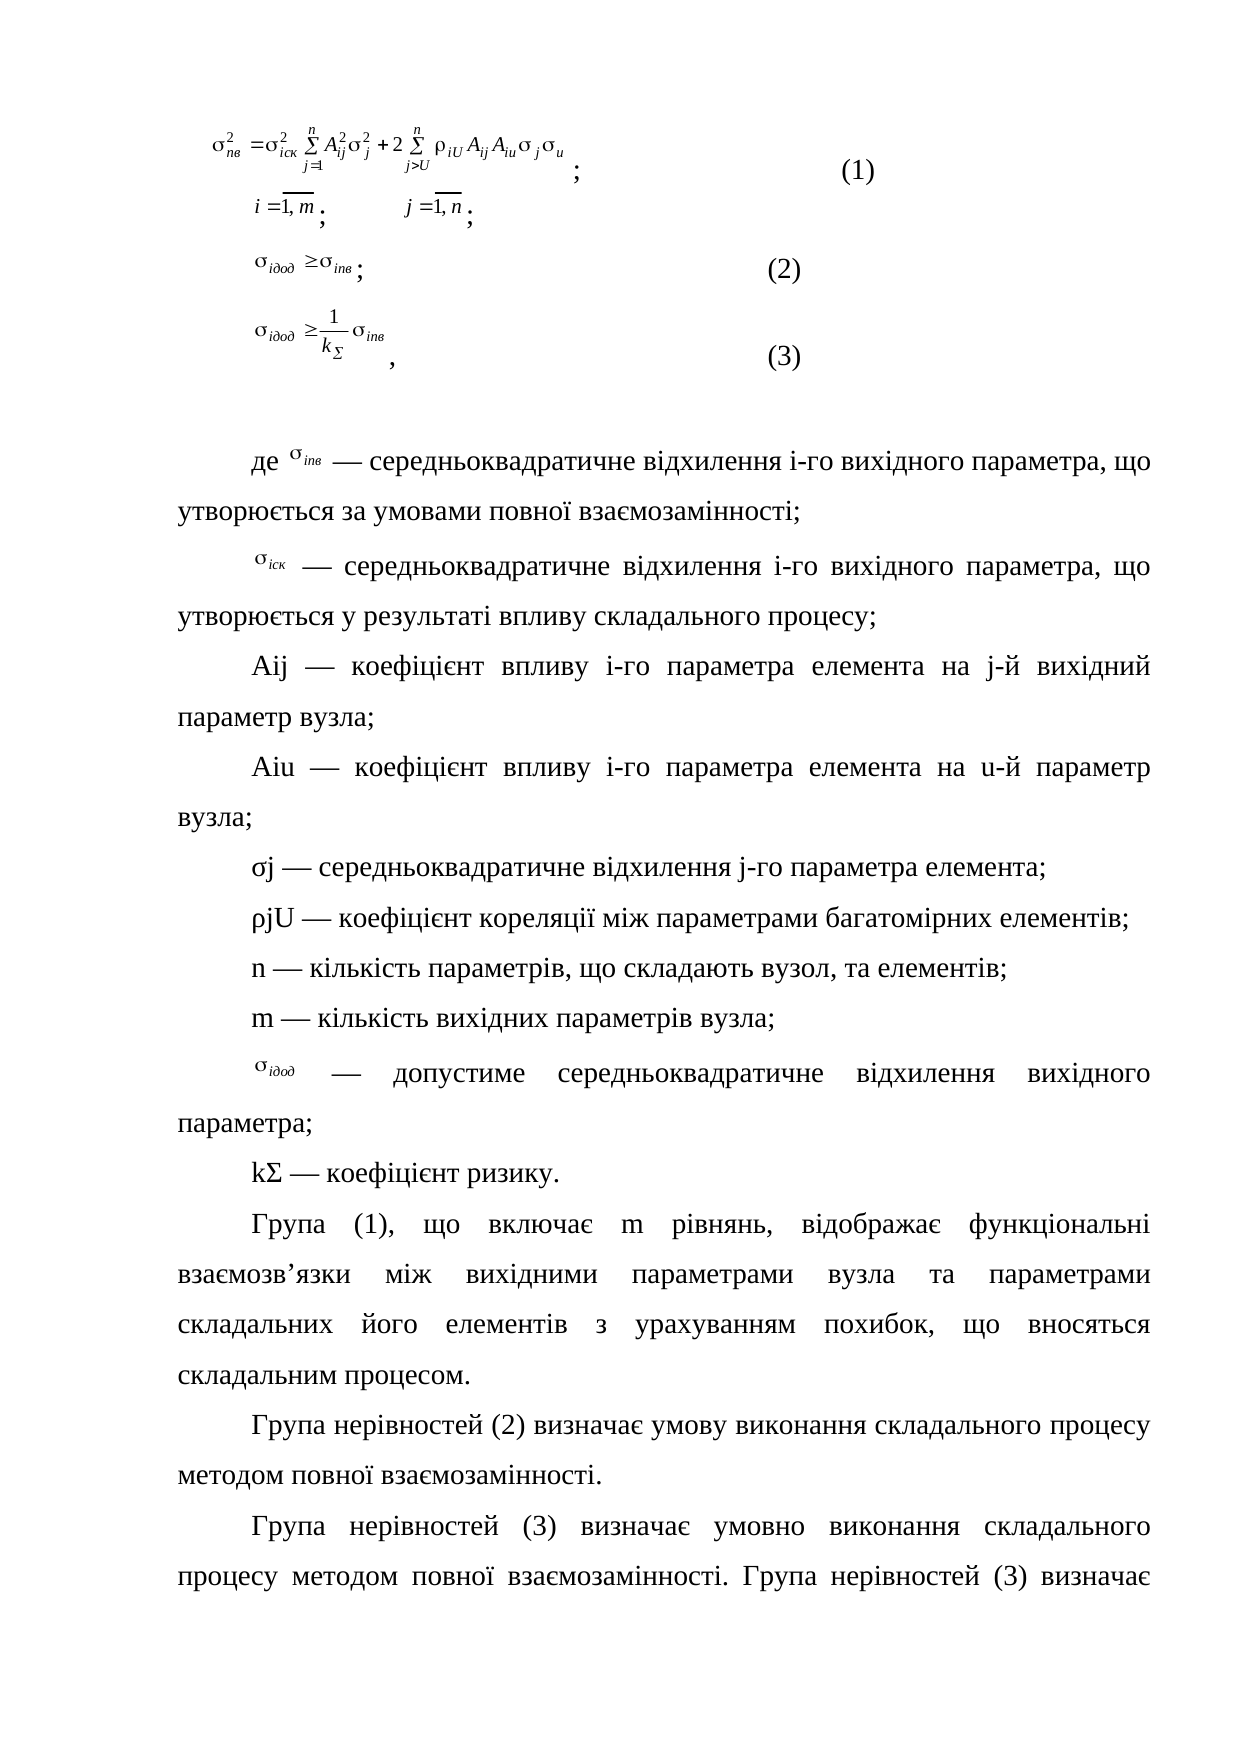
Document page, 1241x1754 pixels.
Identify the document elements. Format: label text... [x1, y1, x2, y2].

text — допустиме середньоквадратичне відхилення вихідного параметра; [177, 1051, 1152, 1139]
text σj — середньоквадратичне відхилення j-го параметра елемента; [177, 849, 1152, 883]
text , (3) [177, 301, 1152, 372]
text n — кількість параметрів, що складають вузол, та елементів; [177, 950, 1152, 984]
text Аij — коефіцієнт впливу і-го параметра елемента на j-й вихідний параметр вузла; [177, 648, 1152, 732]
text kΣ — коефіцієнт ризику. [177, 1156, 1152, 1189]
text Аiu — коефіцієнт впливу і-го параметра елемента на u-й параметр вузла; [177, 749, 1152, 833]
text m — кількість вихідних параметрів вузла; [177, 1001, 1152, 1034]
text ρjU — коефіцієнт кореляції між параметрами багатомірних елементів; [177, 900, 1152, 933]
text Група нерівностей (2) визначає умову виконання складального процесу методом повної взаємозамінності. [177, 1407, 1152, 1491]
text ; ; [177, 188, 1152, 230]
text де — середньоквадратичне відхилення i-го вихідного параметра, що утворюється за умовами повної взаємозамінності; [177, 439, 1152, 527]
text Група (1), що включає m рівнянь, відображає функціональні взаємозв’язки між вихідними параметрами вузла та параметрами складальних його елементів з урахуванням похибок, що вносяться складальним процесом. [177, 1206, 1152, 1390]
text — середньоквадратичне відхилення і-го вихідного параметра, що утворюється у результаті впливу складального процесу; [177, 544, 1152, 632]
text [177, 1508, 1152, 1592]
text ; (2) [177, 247, 1152, 285]
